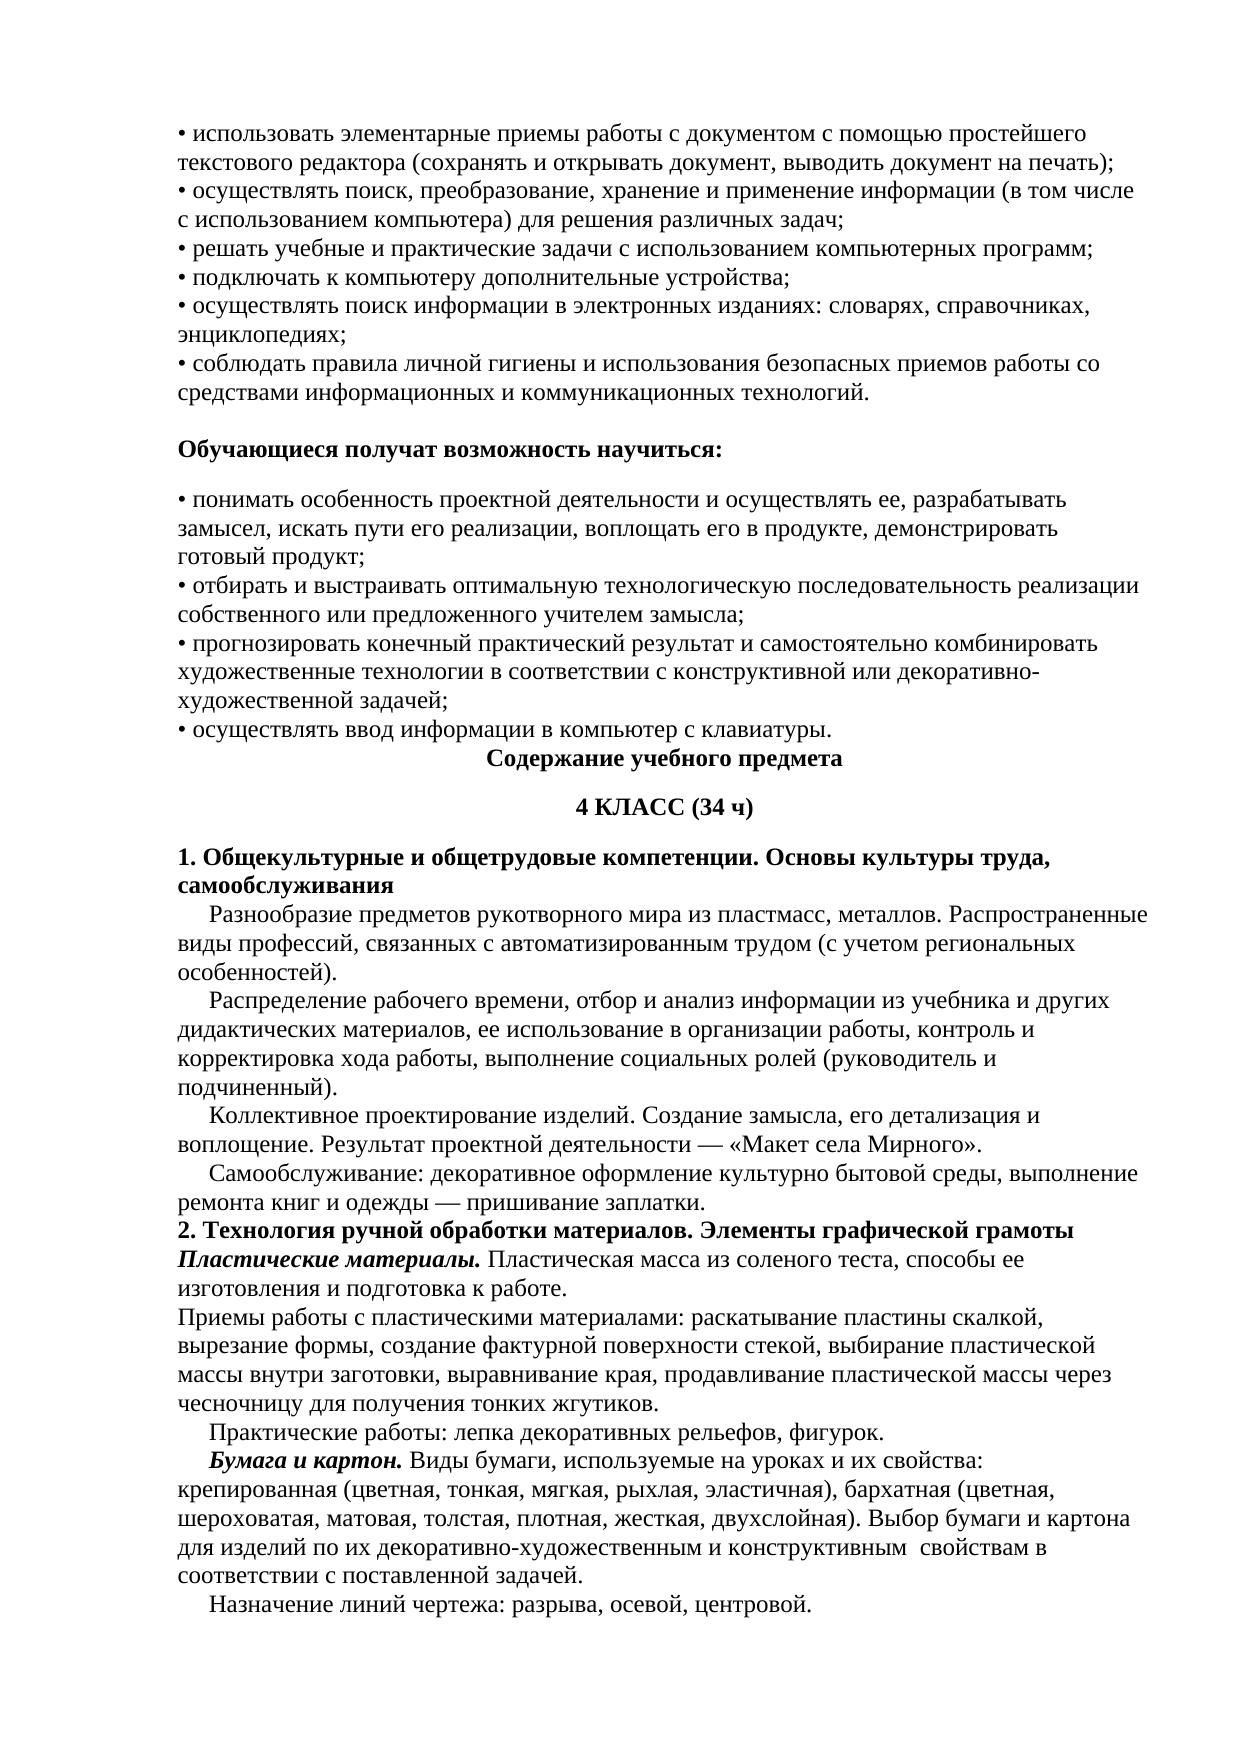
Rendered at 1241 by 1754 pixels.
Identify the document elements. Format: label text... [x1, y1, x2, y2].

text • прогнозировать конечный практический результат и самостоятельно комбинировать художественные технологии в соответствии с конструктивной или декоративно-художественной задачей; [177, 628, 1152, 714]
text Обучающиеся получат возможность научиться: [177, 434, 1152, 463]
text Содержание учебного предмета [177, 743, 1152, 771]
text Разнообразие предметов рукотворного мира из пластмасс, металлов. Распространенные виды профессий, связанных с автоматизированным трудом (с учетом региональных особенностей). [177, 899, 1152, 986]
text • соблюдать правила личной гигиены и использования безопасных приемов работы со средствами информационных и коммуникационных технологий. [177, 348, 1152, 406]
text 4 КЛАСС (34 ч) [177, 792, 1152, 821]
text • осуществлять ввод информации в компьютер с клавиатуры. [177, 714, 1152, 743]
text • подключать к компьютеру дополнительные устройства; [177, 262, 1152, 291]
text Пластические материалы. Пластическая масса из соленого теста, способы ее изготовления и подготовка к работе. [177, 1244, 1152, 1302]
text • понимать особенность проектной деятельности и осуществлять ее, разрабатывать замысел, искать пути его реализации, воплощать его в продукте, демонстрировать готовый продукт; [177, 484, 1152, 570]
text Практические работы: лепка декоративных рельефов, фигурок. [177, 1417, 1152, 1446]
text • решать учебные и практические задачи с использованием компьютерных программ; [177, 233, 1152, 262]
text Самообслуживание: декоративное оформление культурно бытовой среды, выполнение ремонта книг и одежды — пришивание заплатки. [177, 1158, 1152, 1216]
text Распределение рабочего времени, отбор и анализ информации из учебника и других дидактических материалов, ее использование в организации работы, контроль и корректировка хода работы, выполнение социальных ролей (руководитель и подчиненный). [177, 986, 1152, 1101]
text 1. Общекультурные и общетрудовые компетенции. Основы культуры труда, самообслуживания [177, 842, 1152, 899]
text 2. Технология ручной обработки материалов. Элементы графической грамоты [177, 1216, 1152, 1244]
text • отбирать и выстраивать оптимальную технологическую последовательность реализации собственного или предложенного учителем замысла; [177, 570, 1152, 628]
text Назначение линий чертежа: разрыва, осевой, центровой. [177, 1589, 1152, 1618]
text Коллективное проектирование изделий. Создание замысла, его детализация и воплощение. Результат проектной деятельности — «Макет села Мирного». [177, 1101, 1152, 1158]
text • осуществлять поиск, преобразование, хранение и применение информации (в том числе с использованием компьютера) для решения различных задач; [177, 176, 1152, 233]
text Бумага и картон. Виды бумаги, используемые на уроках и их свойства: крепированная (цветная, тонкая, мягкая, рыхлая, эластичная), бархатная (цветная, шероховатая, матовая, толстая, плотная, жесткая, двухслойная). Выбор бумаги и картона для изделий по их декоративно-художественным и конструктивным свойствам в соответствии с поставленной задачей. [177, 1446, 1152, 1589]
text • использовать элементарные приемы работы с документом с помощью простейшего текстового редактора (сохранять и открывать документ, выводить документ на печать); [177, 118, 1152, 176]
text Приемы работы с пластическими материалами: раскатывание пластины скалкой, вырезание формы, создание фактурной поверхности стекой, выбирание пластической массы внутри заготовки, выравнивание края, продавливание пластической массы через чесночницу для получения тонких жгутиков. [177, 1302, 1152, 1417]
text • осуществлять поиск информации в электронных изданиях: словарях, справочниках, энциклопедиях; [177, 291, 1152, 348]
